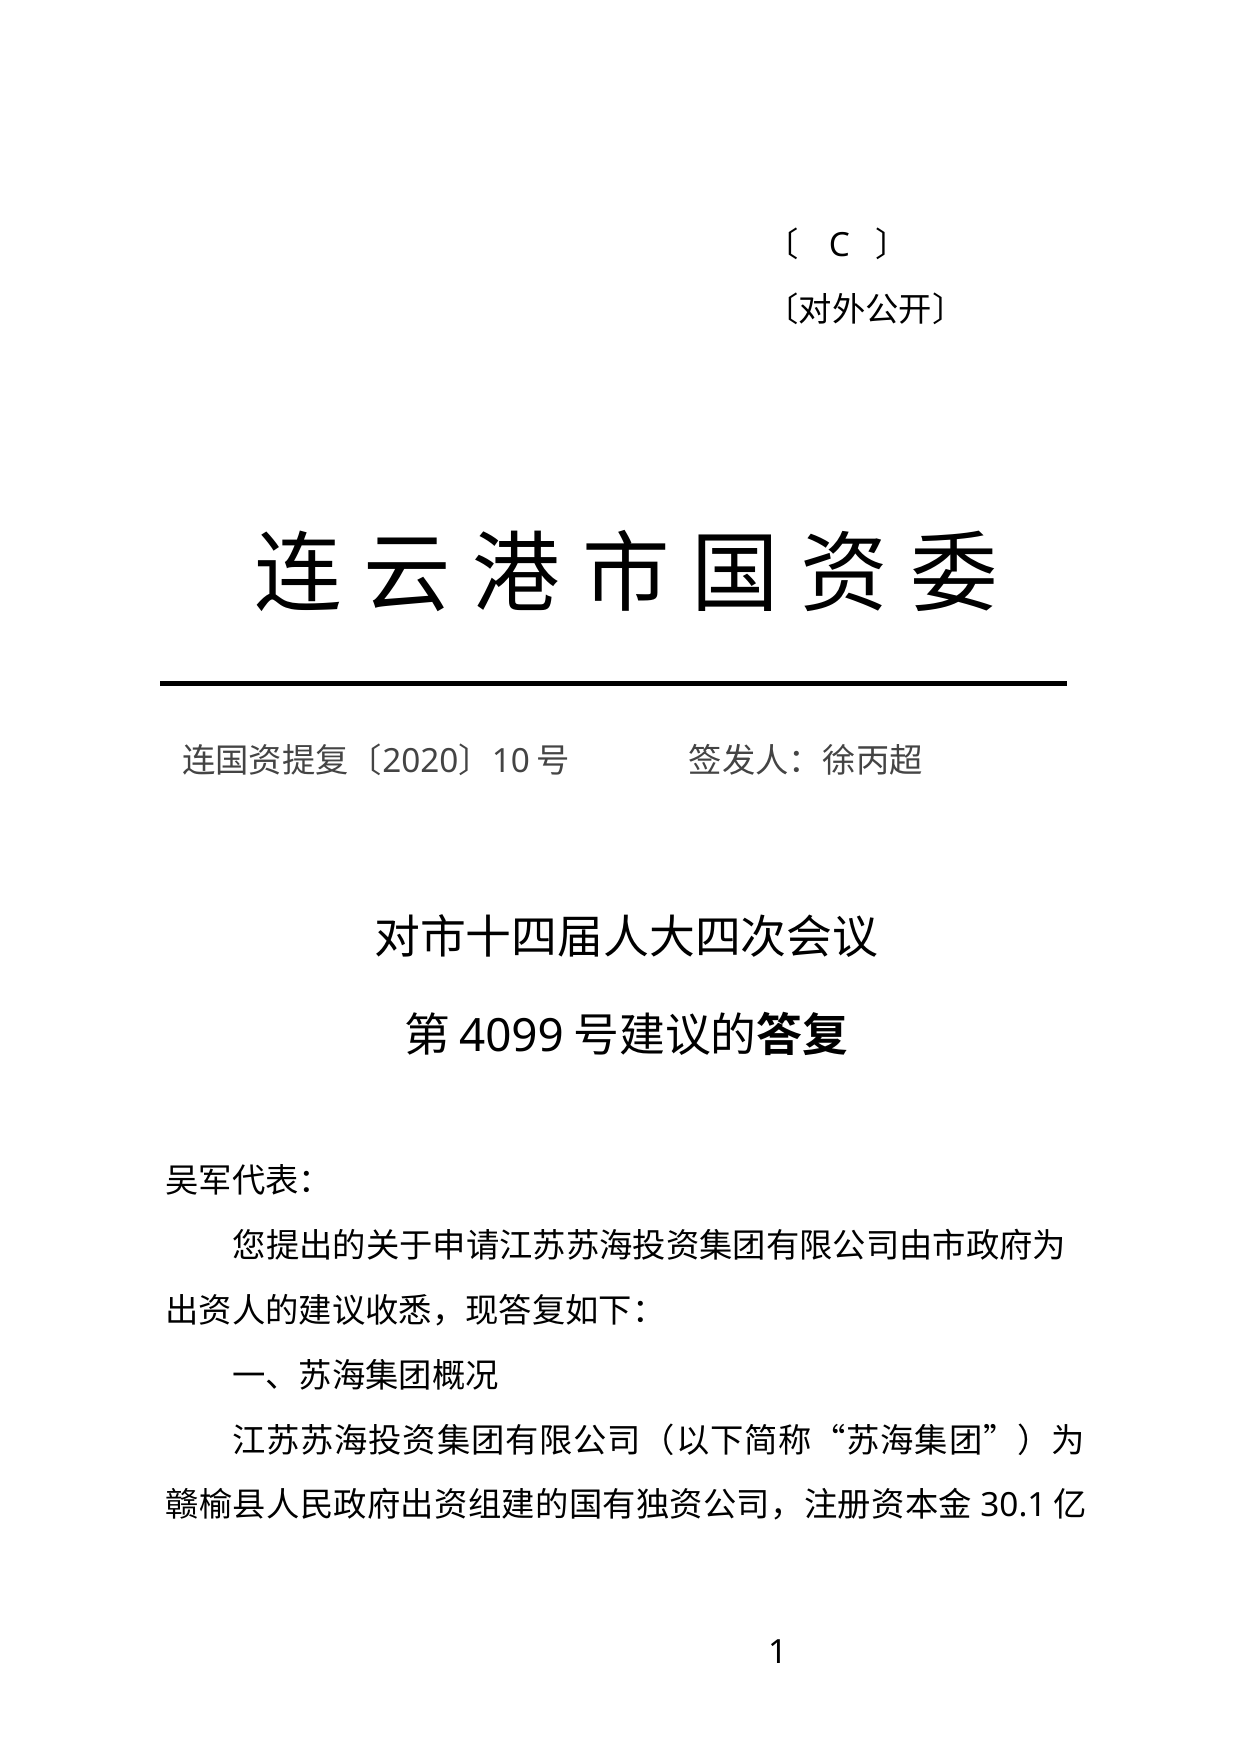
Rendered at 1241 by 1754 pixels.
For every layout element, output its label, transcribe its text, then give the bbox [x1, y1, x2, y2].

text 连云港市国资委 [165, 502, 1087, 632]
text 对市十四届人大四次会议 [165, 885, 1087, 982]
text 第4099号建议的答复 [165, 982, 1087, 1080]
text 您提出的关于申请江苏苏海投资集团有限公司由市政府为出资人的建议收悉，现答复如下： [165, 1210, 1087, 1340]
text 连国资提复〔2020〕10号 签发人：徐丙超 [165, 726, 1087, 791]
text 〔对外公开〕 [165, 274, 1087, 339]
text 吴军代表： [165, 1145, 1087, 1210]
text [165, 1405, 1087, 1535]
text 〔 C 〕 [165, 209, 1087, 274]
text 一、苏海集团概况 [165, 1340, 1087, 1405]
